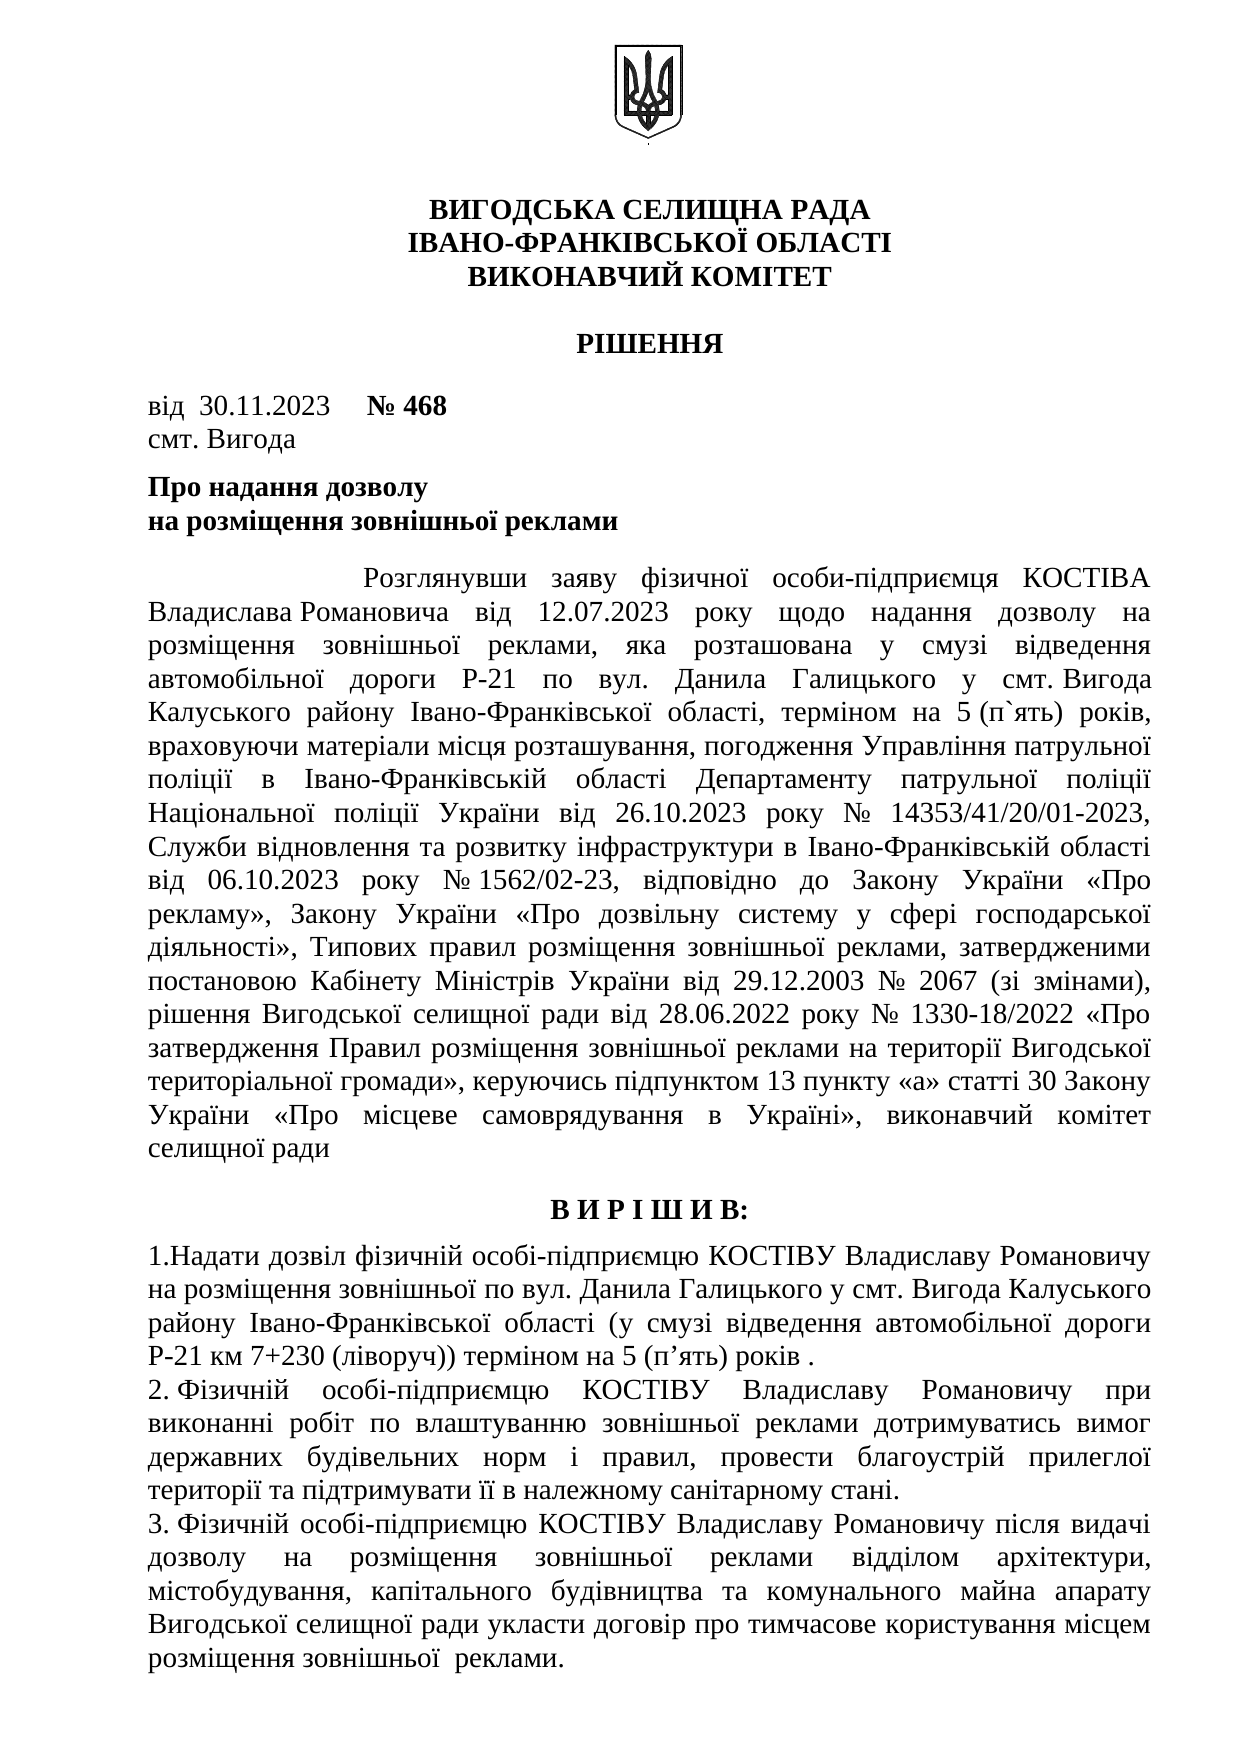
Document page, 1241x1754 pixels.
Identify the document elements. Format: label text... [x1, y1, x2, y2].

text Про надання дозволу [148, 469, 1152, 503]
text 3. Фізичній особі-підприємцю КОСТІВУ Владиславу Романовичу після видачі дозволу на розміщення зовнішньої реклами відділом архітектури, містобудування, капітального будівництва та комунального майна апарату Вигодської селищної ради укласти договір про тимчасове користування місцем розміщення зовнішньої реклами. [148, 1506, 1152, 1674]
text на розміщення зовнішньої реклами [148, 503, 1152, 536]
text ВИКОНАВЧИЙ КОМІТЕТ [148, 259, 1152, 293]
text В И Р І Ш И В: [148, 1192, 1152, 1226]
text від 30.11.2023 № 468 [148, 388, 1152, 421]
text ВИГОДСЬКА СЕЛИЩНА РАДА [148, 192, 1152, 226]
text Розглянувши заяву фізичної особи-підприємця КОСТІВА Владислава Романовича від 12.07.2023 року щодо надання дозволу на розміщення зовнішньої реклами, яка розташована у смузі відведення автомобільної дороги Р-21 по вул. Данила Галицького у смт. Вигода Калуського району Івано-Франківської області, терміном на 5 (п`ять) років, враховуючи матеріали місця розташування, погодження Управління патрульної поліції в Івано-Франківській області Департаменту патрульної поліції Національної поліції України від 26.10.2023 року № 14353/41/20/01-2023, Служби відновлення та розвитку інфраструктури в Івано-Франківській області від 06.10.2023 року № 1562/02-23, відповідно до Закону України «Про рекламу», Закону України «Про дозвільну систему у сфері господарської діяльності», Типових правил розміщення зовнішньої реклами, затвердженими постановою Кабінету Міністрів України від 29.12.2003 № 2067 (зі змінами), рішення Вигодської селищної ради від 28.06.2022 року № 1330-18/2022 «Про затвердження Правил розміщення зовнішньої реклами на території Вигодської територіальної громади», керуючись підпунктом 13 пункту «а» статті 30 Закону України «Про місцеве самоврядування в Україні», виконавчий комітет селищної ради [148, 560, 1152, 1164]
text ІВАНО-ФРАНКІВСЬКОЇ ОБЛАСТІ [148, 226, 1152, 259]
text РІШЕННЯ [148, 326, 1152, 360]
text 2. Фізичній особі-підприємцю КОСТІВУ Владиславу Романовичу при виконанні робіт по влаштуванню зовнішньої реклами дотримуватись вимог державних будівельних норм і правил, провести благоустрій прилеглої території та підтримувати її в належному санітарному стані. [148, 1372, 1152, 1506]
text смт. Вигода [148, 421, 1152, 455]
text 1.Надати дозвіл фізичній особі-підприємцю КОСТІВУ Владиславу Романовичу на розміщення зовнішньої по вул. Данила Галицького у смт. Вигода Калуського району Івано-Франківської області (у смузі відведення автомобільної дороги Р-21 км 7+230 (ліворуч)) терміном на 5 (п’ять) років . [148, 1238, 1152, 1372]
